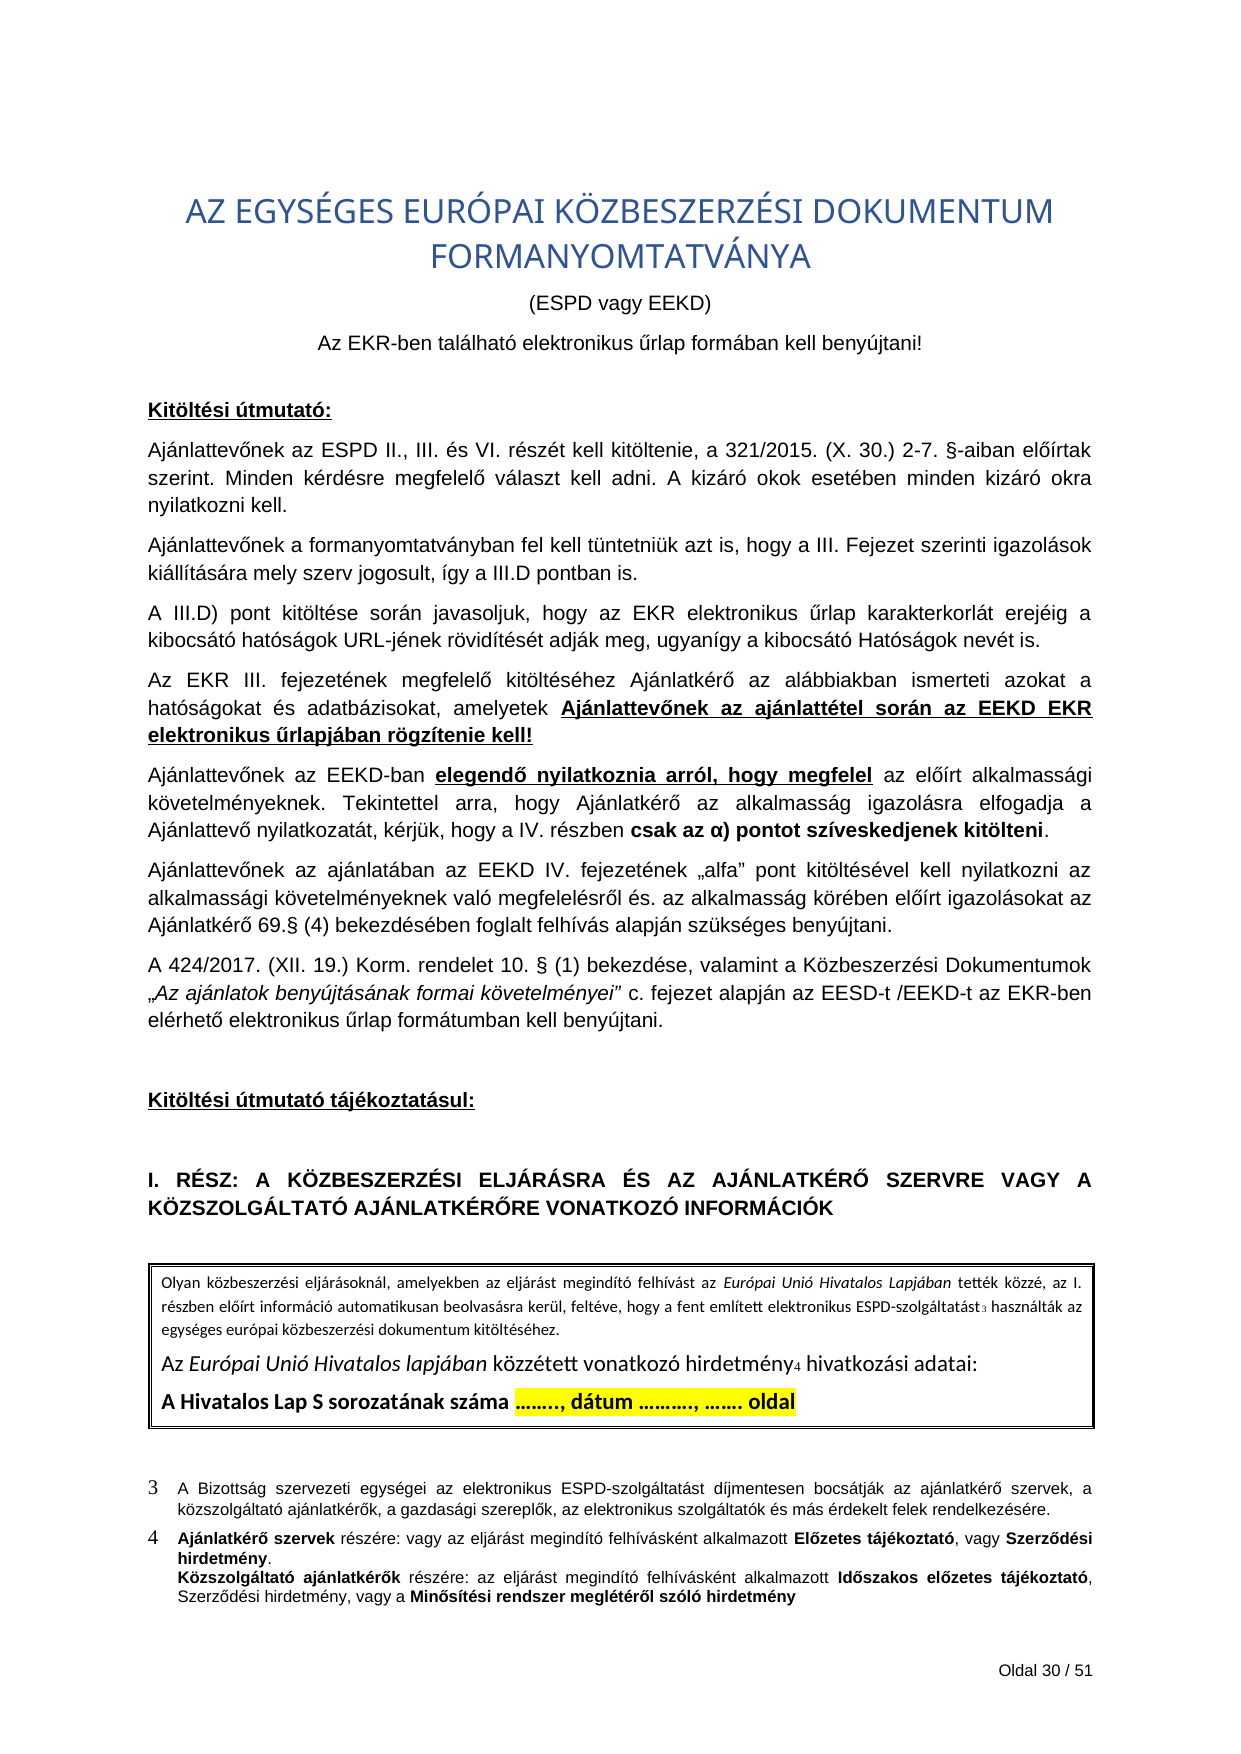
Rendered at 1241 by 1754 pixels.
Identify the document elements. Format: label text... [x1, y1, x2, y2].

text Kitöltési útmutató tájékoztatásul: [148, 1088, 1093, 1112]
text Ajánlattevőnek az ESPD II., III. és VI. részét kell kitöltenie, a 321/2015. (X. 30.) 2-7. §-aiban előírtak szerint. Minden kérdésre megfelelő választ kell adni. A kizáró okok esetében minden kizáró okra nyilatkozni kell. [148, 438, 1093, 517]
subtitle AZ EGYSÉGES EURÓPAI KÖZBESZERZÉSI DOKUMENTUM FORMANYOMTATVÁNYA [148, 187, 1093, 278]
text Ajánlattevőnek a formanyomtatványban fel kell tüntetniük azt is, hogy a III. Fejezet szerinti igazolások kiállítására mely szerv jogosult, így a III.D pontban is. [148, 533, 1093, 585]
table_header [152, 1267, 1092, 1426]
text Ajánlattevőnek az EEKD-ban elegendő nyilatkoznia arról, hogy megfelel az előírt alkalmassági követelményeknek. Tekintettel arra, hogy Ajánlatkérő az alkalmasság igazolásra elfogadja a Ajánlattevő nyilatkozatát, kérjük, hogy a IV. részben csak az α) pontot szíveskedjenek kitölteni. [148, 763, 1093, 842]
text (ESPD vagy EEKD) [148, 291, 1093, 315]
text Az EKR III. fejezetének megfelelő kitöltéséhez Ajánlatkérő az alábbiakban ismerteti azokat a hatóságokat és adatbázisokat, amelyetek Ajánlattevőnek az ajánlattétel során az EEKD EKR elektronikus űrlapjában rögzítenie kell! [148, 668, 1093, 747]
text A III.D) pont kitöltése során javasoljuk, hogy az EKR elektronikus űrlap karakterkorlát erejéig a kibocsátó hatóságok URL-jének rövidítését adják meg, ugyanígy a kibocsátó Hatóságok nevét is. [148, 601, 1093, 652]
text A 424/2017. (XII. 19.) Korm. rendelet 10. § (1) bekezdése, valamint a Közbeszerzési Dokumentumok „Az ajánlatok benyújtásának formai követelményei” c. fejezet alapján az EESD-t /EEKD-t az EKR-ben elérhető elektronikus űrlap formátumban kell benyújtani. [148, 953, 1093, 1032]
text Ajánlattevőnek az ajánlatában az EEKD IV. fejezetének „alfa” pont kitöltésével kell nyilatkozni az alkalmassági követelményeknek való megfelelésről és. az alkalmasság körében előírt igazolásokat az Ajánlatkérő 69.§ (4) bekezdésében foglalt felhívás alapján szükséges benyújtani. [148, 858, 1093, 937]
text Kitöltési útmutató: [148, 398, 1093, 422]
text I. RÉSZ: A KÖZBESZERZÉSI ELJÁRÁSRA ÉS AZ AJÁNLATKÉRŐ SZERVRE VAGY A KÖZSZOLGÁLTATÓ AJÁNLATKÉRŐRE VONATKOZÓ INFORMÁCIÓK [148, 1168, 1093, 1220]
text Az EKR-ben található elektronikus űrlap formában kell benyújtani! [148, 331, 1093, 355]
